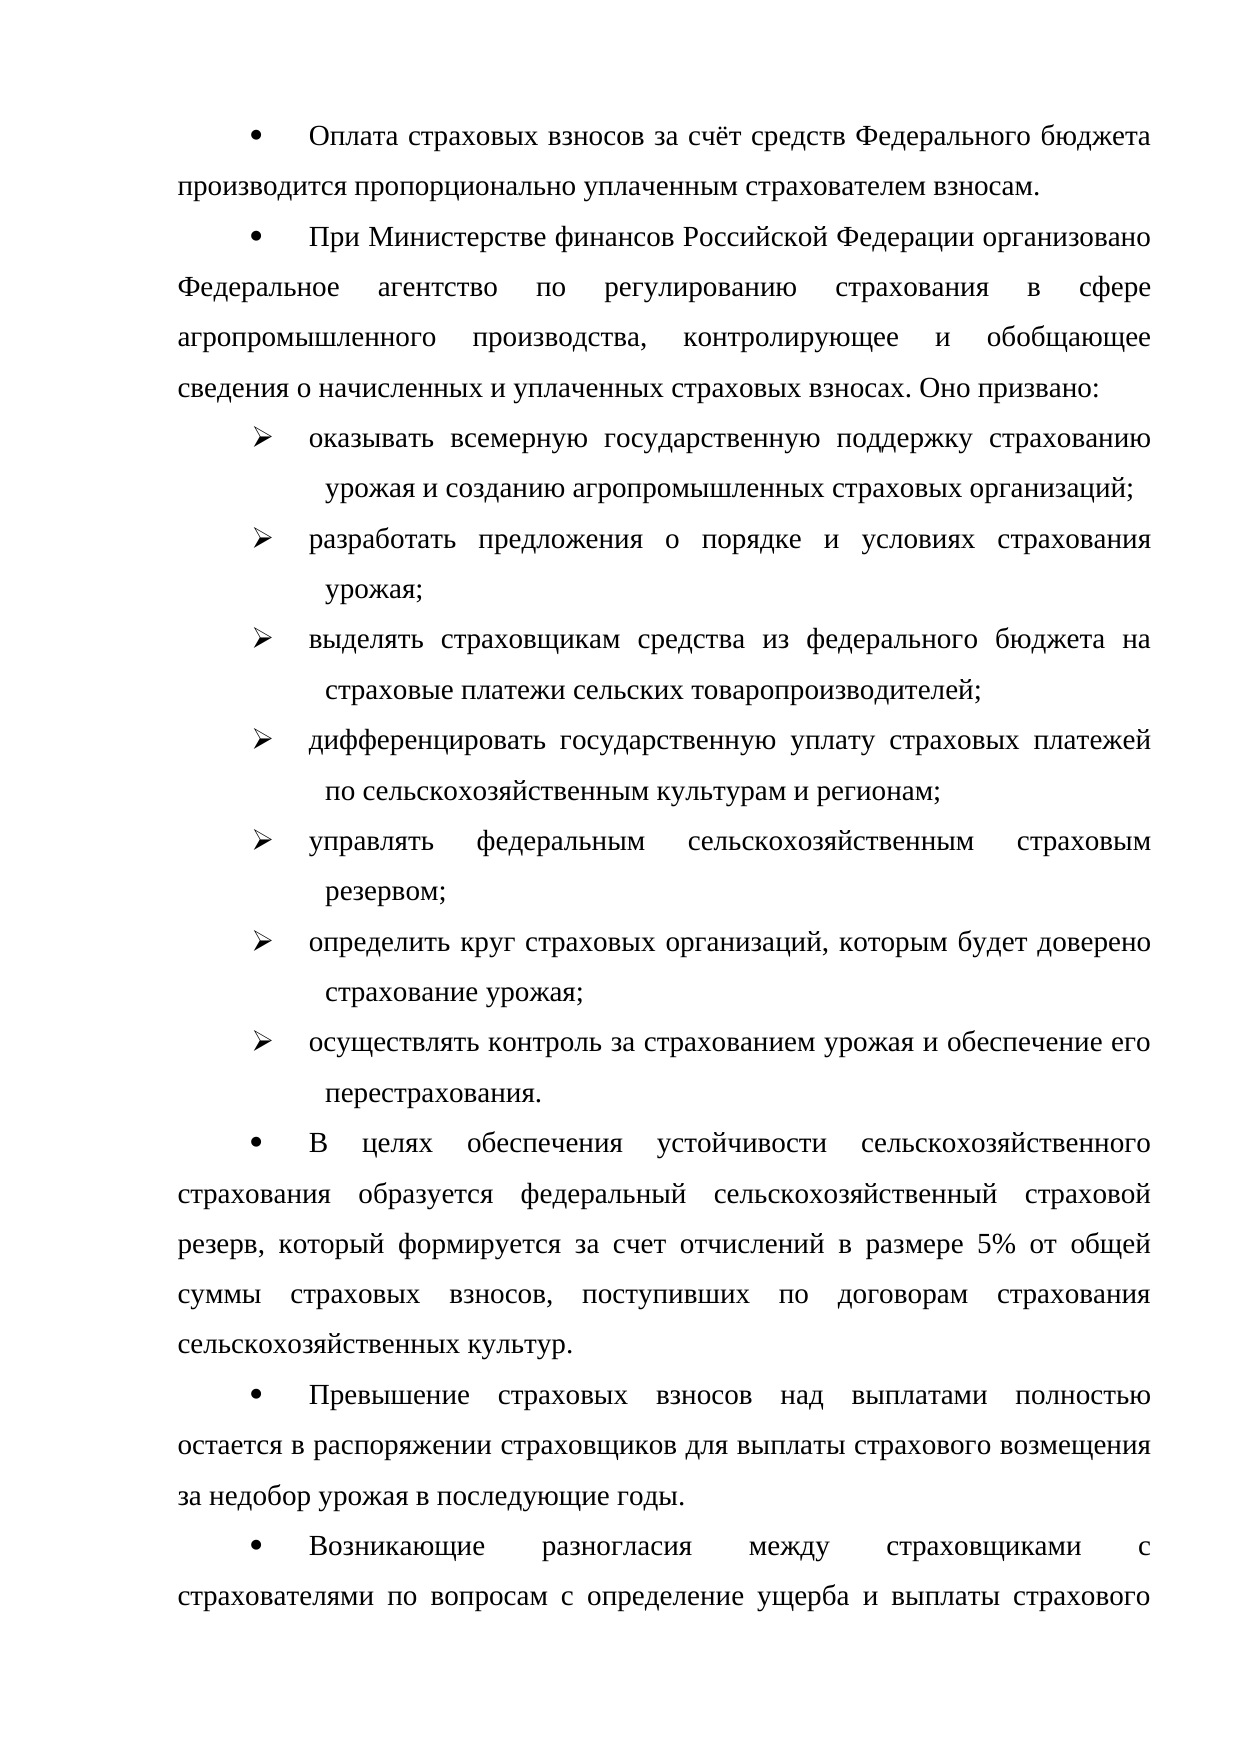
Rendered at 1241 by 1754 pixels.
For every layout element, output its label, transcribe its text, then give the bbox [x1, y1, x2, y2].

list разработать предложения о порядке и условиях страхования урожая; [251, 521, 1152, 605]
list При Министерстве финансов Российской Федерации организовано Федеральное агентство по регулированию страхования в сфере агропромышленного производства, контролирующее и обобщающее сведения о начисленных и уплаченных страховых взносах. Оно призвано: [177, 219, 1152, 403]
list дифференцировать государственную уплату страховых платежей по сельскохозяйственным культурам и регионам; [251, 722, 1152, 806]
list Оплата страховых взносов за счёт средств Федерального бюджета производится пропорционально уплаченным страхователем взносам. [177, 118, 1152, 202]
list определить круг страховых организаций, которым будет доверено страхование урожая; [251, 924, 1152, 1008]
list В целях обеспечения устойчивости сельскохозяйственного страхования образуется федеральный сельскохозяйственный страховой резерв, который формируется за счет отчислений в размере 5% от общей суммы страховых взносов, поступивших по договорам страхования сельскохозяйственных культур. [177, 1125, 1152, 1360]
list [177, 1528, 1152, 1612]
list управлять федеральным сельскохозяйственным страховым резервом; [251, 823, 1152, 907]
list оказывать всемерную государственную поддержку страхованию урожая и созданию агропромышленных страховых организаций; [251, 420, 1152, 504]
list Превышение страховых взносов над выплатами полностью остается в распоряжении страховщиков для выплаты страхового возмещения за недобор урожая в последующие годы. [177, 1377, 1152, 1511]
list выделять страховщикам средства из федерального бюджета на страховые платежи сельских товаропроизводителей; [251, 622, 1152, 706]
list осуществлять контроль за страхованием урожая и обеспечение его перестрахования. [251, 1024, 1152, 1108]
